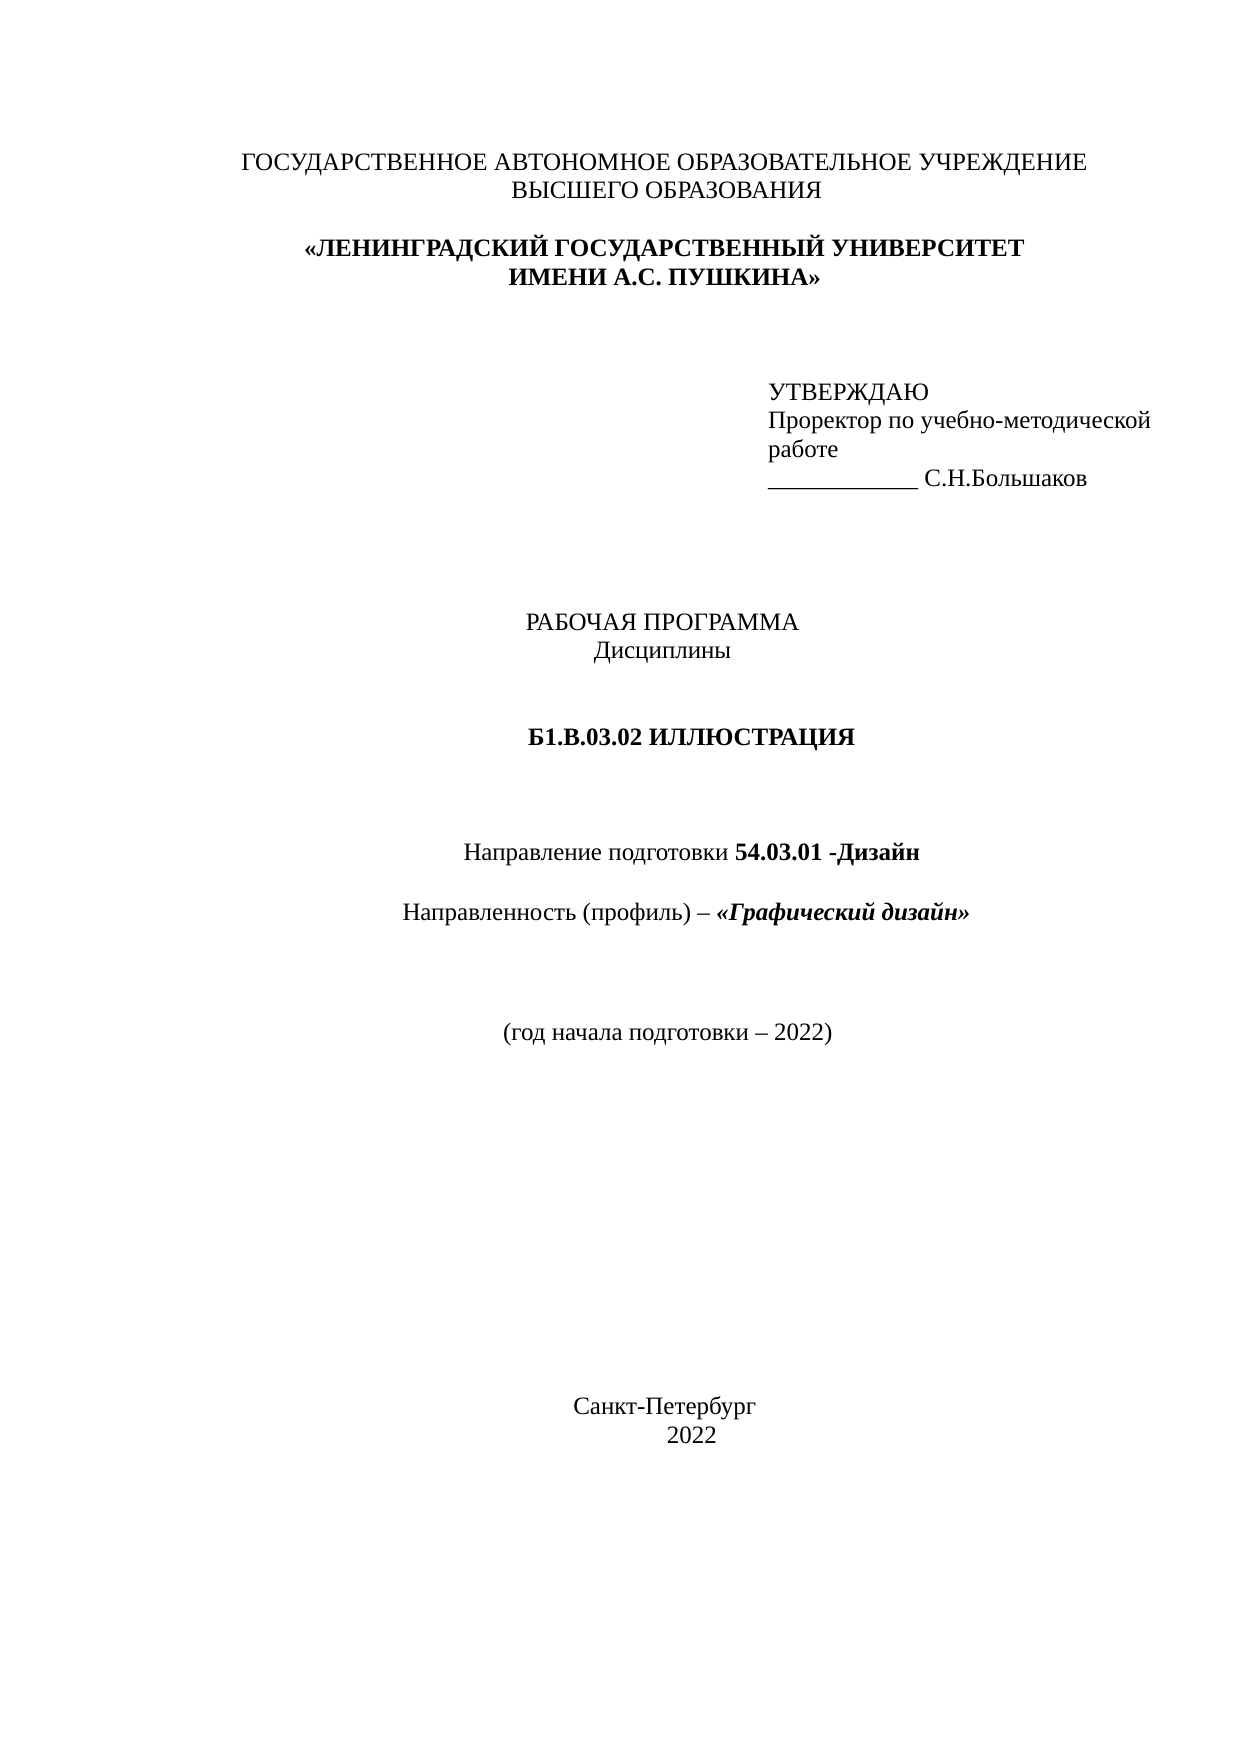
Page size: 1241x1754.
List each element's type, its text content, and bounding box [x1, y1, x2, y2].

text Направление подготовки 54.03.01 -Дизайн [181, 837, 1152, 866]
text «ЛЕНИНГРАДСКИЙ ГОСУДАРСТВЕННЫЙ УНИВЕРСИТЕТ [177, 233, 1152, 262]
text работе [181, 434, 1152, 463]
text ГОСУДАРСТВЕННОЕ АВТОНОМНОЕ ОБРАЗОВАТЕЛЬНОЕ УЧРЕЖДЕНИЕ ВЫСШЕГО ОБРАЗОВАНИЯ [177, 147, 1152, 204]
text Б1.В.03.02 ИЛЛЮСТРАЦИЯ [181, 722, 1152, 751]
text ИМЕНИ А.С. ПУШКИНА» [177, 262, 1152, 291]
text РАБОЧАЯ ПРОГРАММА [173, 607, 1152, 636]
text Санкт-Петербург [177, 1391, 1152, 1420]
text (год начала подготовки – 2022) [177, 1017, 1152, 1046]
text 2022 [181, 1420, 1152, 1449]
text ____________ С.Н.Большаков [181, 463, 1152, 492]
text Направленность (профиль) – «Графический дизайн» [173, 897, 1152, 926]
text УТВЕРЖДАЮ [181, 377, 1152, 406]
text Проректор по учебно-методической [181, 406, 1152, 434]
text Дисциплины [173, 636, 1152, 664]
